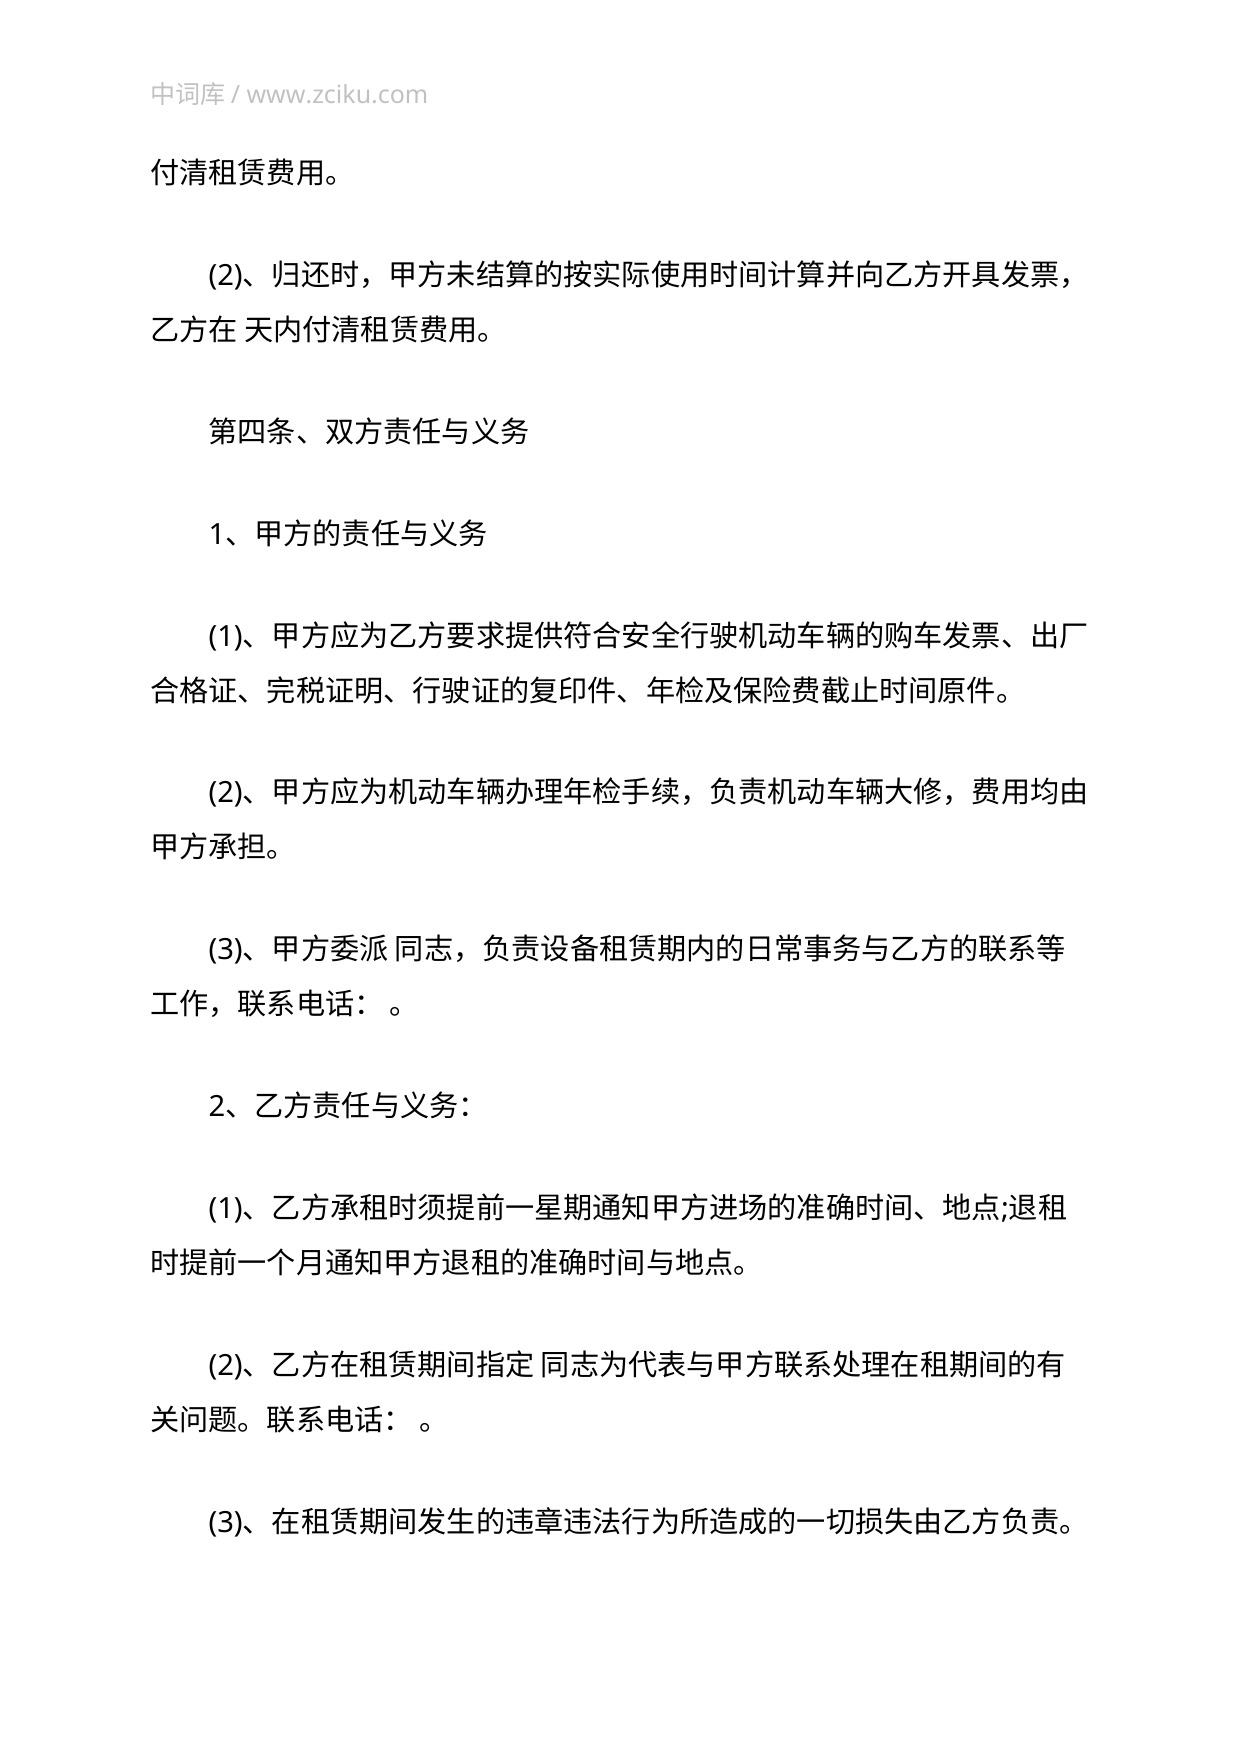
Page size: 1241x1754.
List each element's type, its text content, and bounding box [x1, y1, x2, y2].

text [150, 150, 1090, 192]
text 1、甲方的责任与义务 [150, 510, 1090, 553]
text (1)、乙方承租时须提前一星期通知甲方进场的准确时间、地点;退租时提前一个月通知甲方退租的准确时间与地点。 [150, 1184, 1090, 1282]
text 2、乙方责任与义务： [150, 1083, 1090, 1125]
text (1)、甲方应为乙方要求提供符合安全行驶机动车辆的购车发票、出厂合格证、完税证明、行驶证的复印件、年检及保险费截止时间原件。 [150, 612, 1090, 709]
text (2)、甲方应为机动车辆办理年检手续，负责机动车辆大修，费用均由甲方承担。 [150, 769, 1090, 866]
text (3)、在租赁期间发生的违章违法行为所造成的一切损失由乙方负责。 [150, 1498, 1090, 1541]
text (2)、归还时，甲方未结算的按实际使用时间计算并向乙方开具发票，乙方在 天内付清租赁费用。 [150, 252, 1090, 349]
text (3)、甲方委派 同志，负责设备租赁期内的日常事务与乙方的联系等工作，联系电话： 。 [150, 926, 1090, 1023]
text 第四条、双方责任与义务 [150, 408, 1090, 451]
text (2)、乙方在租赁期间指定 同志为代表与甲方联系处理在租期间的有关问题。联系电话： 。 [150, 1341, 1090, 1439]
